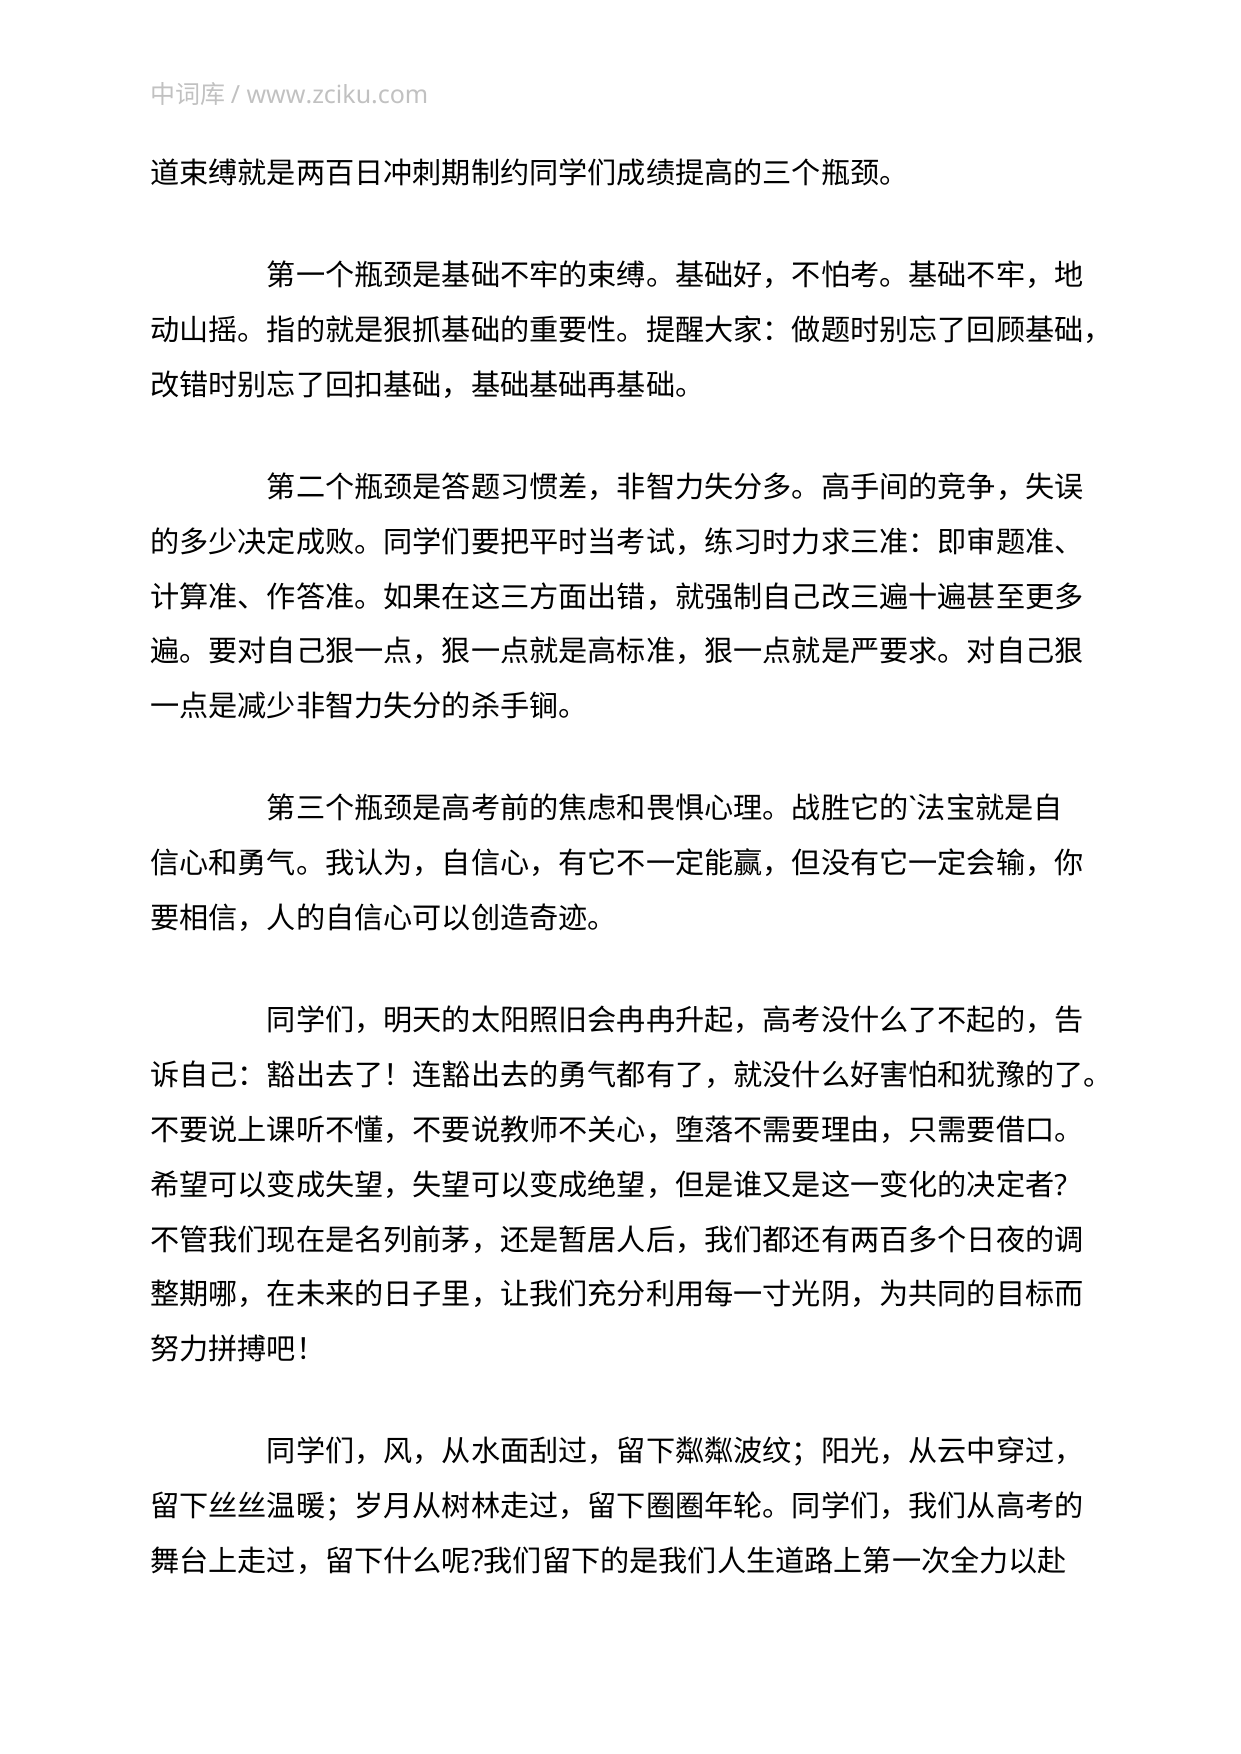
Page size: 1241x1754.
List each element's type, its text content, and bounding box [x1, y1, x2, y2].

text 第三个瓶颈是高考前的焦虑和畏惧心理。战胜它的`法宝就是自信心和勇气。我认为，自信心，有它不一定能赢，但没有它一定会输，你要相信，人的自信心可以创造奇迹。 [150, 785, 1090, 937]
text 同学们，明天的太阳照旧会冉冉升起，高考没什么了不起的，告诉自己：豁出去了！连豁出去的勇气都有了，就没什么好害怕和犹豫的了。不要说上课听不懂，不要说教师不关心，堕落不需要理由，只需要借口。希望可以变成失望，失望可以变成绝望，但是谁又是这一变化的决定者?不管我们现在是名列前茅，还是暂居人后，我们都还有两百多个日夜的调整期哪，在未来的日子里，让我们充分利用每一寸光阴，为共同的目标而努力拼搏吧！ [150, 996, 1090, 1368]
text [150, 1428, 1090, 1580]
text 第一个瓶颈是基础不牢的束缚。基础好，不怕考。基础不牢，地动山摇。指的就是狠抓基础的重要性。提醒大家：做题时别忘了回顾基础，改错时别忘了回扣基础，基础基础再基础。 [150, 252, 1090, 404]
text 第二个瓶颈是答题习惯差，非智力失分多。高手间的竞争，失误的多少决定成败。同学们要把平时当考试，练习时力求三准：即审题准、计算准、作答准。如果在这三方面出错，就强制自己改三遍十遍甚至更多遍。要对自己狠一点，狠一点就是高标准，狠一点就是严要求。对自己狠一点是减少非智力失分的杀手锏。 [150, 463, 1090, 725]
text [150, 150, 1090, 192]
